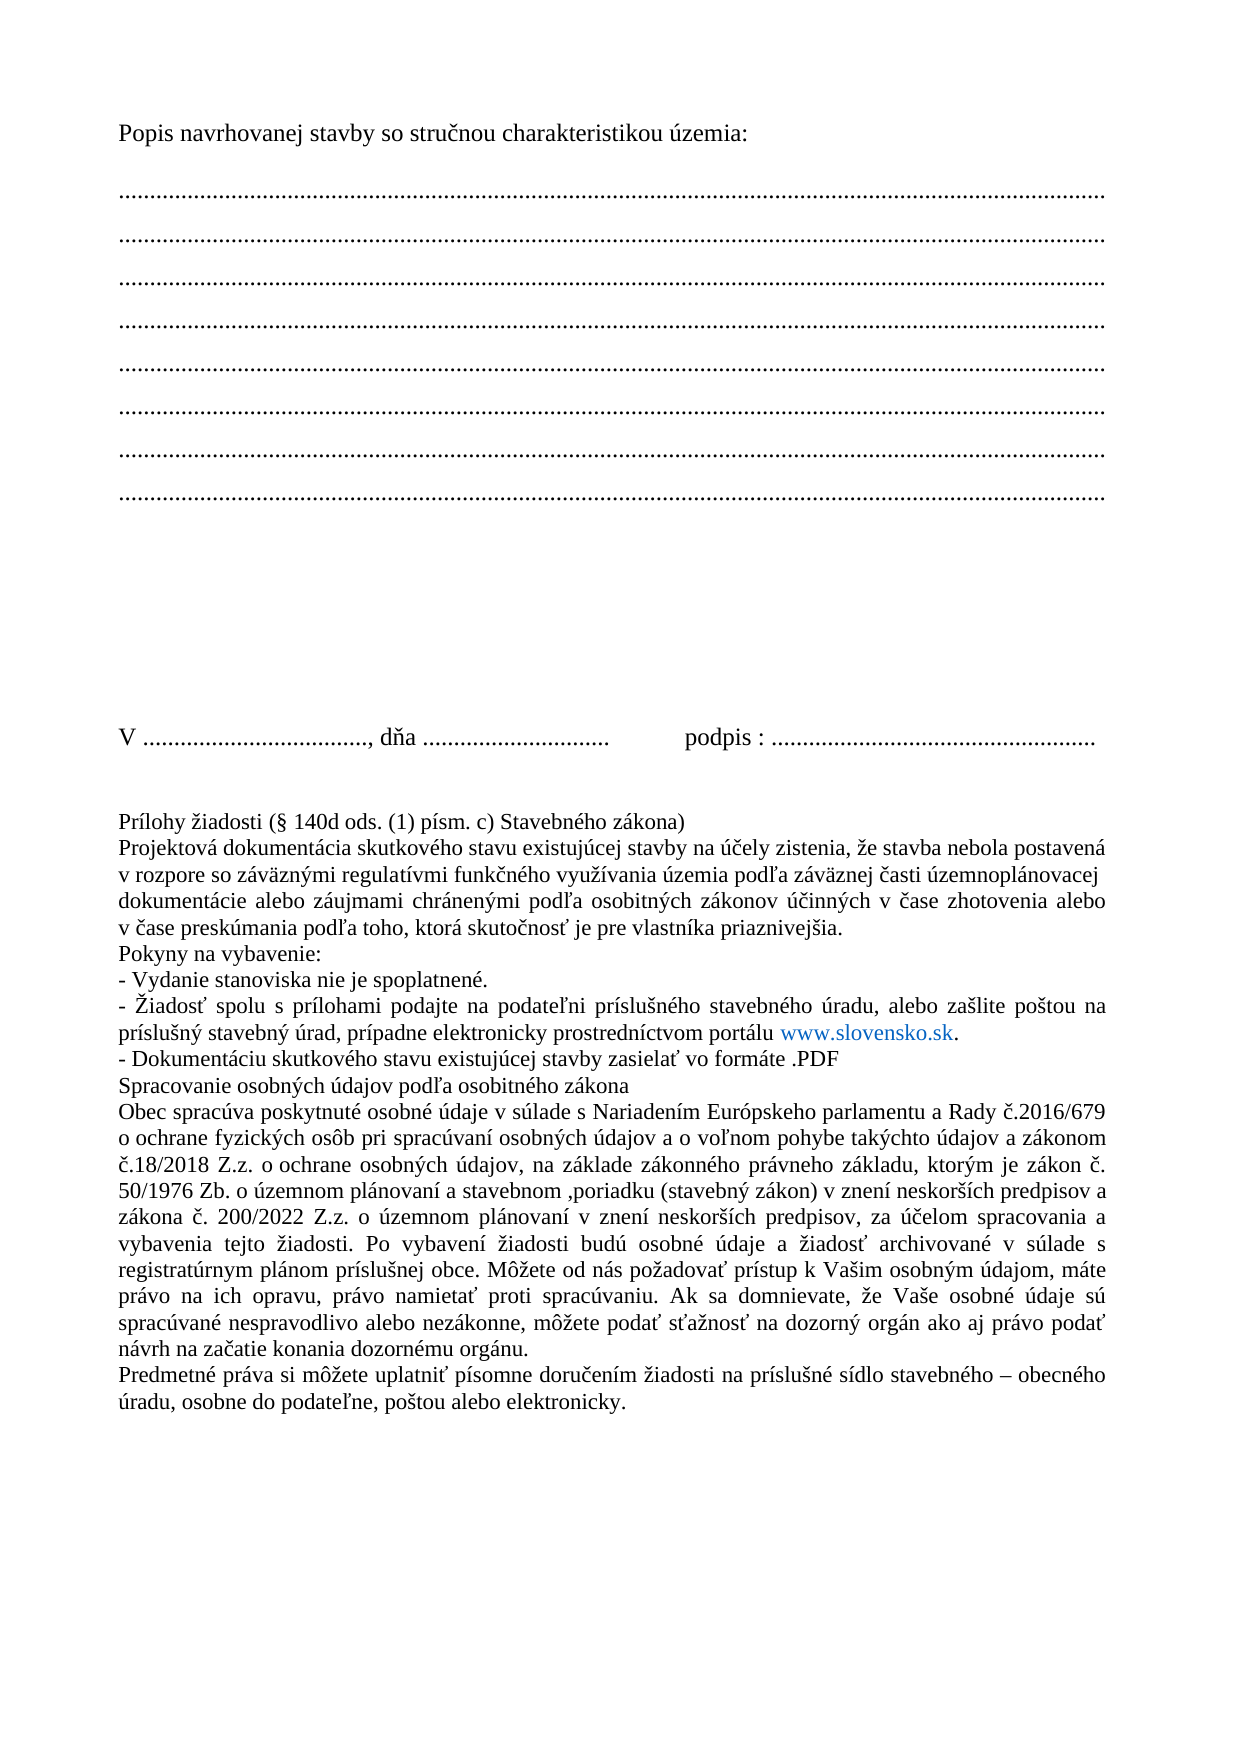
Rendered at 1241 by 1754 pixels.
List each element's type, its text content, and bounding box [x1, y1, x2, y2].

text .............................................................................................................................................................. [118, 348, 1107, 377]
text .............................................................................................................................................................. [118, 477, 1107, 506]
text .............................................................................................................................................................. [118, 391, 1107, 420]
text .............................................................................................................................................................. [118, 305, 1107, 334]
text .............................................................................................................................................................. [118, 434, 1107, 463]
text Prílohy žiadosti (§ 140d ods. (1) písm. c) Stavebného zákona) [118, 808, 1107, 834]
text Pokyny na vybavenie: [118, 940, 1107, 966]
text - Žiadosť spolu s prílohami podajte na podateľni príslušného stavebného úradu, alebo zašlite poštou na príslušný stavebný úrad, prípadne elektronicky prostredníctvom portálu www.slovensko.sk. [118, 993, 1107, 1045]
text - Vydanie stanoviska nie je spoplatnené. [118, 966, 1107, 993]
text .............................................................................................................................................................. [118, 262, 1107, 291]
text .............................................................................................................................................................. [118, 219, 1107, 247]
text Predmetné práva si môžete uplatniť písomne doručením žiadosti na príslušné sídlo stavebného – obecného úradu, osobne do podateľne, poštou alebo elektronicky. [118, 1362, 1107, 1414]
text V ...................................., dňa .............................. podpis : .................................................... [118, 722, 1107, 751]
text dokumentácie alebo záujmami chránenými podľa osobitných zákonov účinných v čase zhotovenia alebo v čase preskúmania podľa toho, ktorá skutočnosť je pre vlastníka priaznivejšia. [118, 887, 1107, 940]
text Projektová dokumentácia skutkového stavu existujúcej stavby na účely zistenia, že stavba nebola postavená [118, 834, 1107, 861]
text Popis navrhovanej stavby so stručnou charakteristikou územia: [118, 118, 1107, 147]
text - Dokumentáciu skutkového stavu existujúcej stavby zasielať vo formáte .PDF [118, 1045, 1107, 1072]
text .............................................................................................................................................................. [118, 176, 1107, 204]
text Spracovanie osobných údajov podľa osobitného zákona [118, 1072, 1107, 1098]
text Obec spracúva poskytnuté osobné údaje v súlade s Nariadením Európskeho parlamentu a Rady č.2016/679 o ochrane fyzických osôb pri spracúvaní osobných údajov a o voľnom pohybe takýchto údajov a zákonom č.18/2018 Z.z. o ochrane osobných údajov, na základe zákonného právneho základu, ktorým je zákon č. 50/1976 Zb. o územnom plánovaní a stavebnom ,poriadku (stavebný zákon) v znení neskorších predpisov a zákona č. 200/2022 Z.z. o územnom plánovaní v znení neskorších predpisov, za účelom spracovania a vybavenia tejto žiadosti. Po vybavení žiadosti budú osobné údaje a žiadosť archivované v súlade s registratúrnym plánom príslušnej obce. Môžete od nás požadovať prístup k Vašim osobným údajom, máte právo na ich opravu, právo namietať proti spracúvaniu. Ak sa domnievate, že Vaše osobné údaje sú spracúvané nespravodlivo alebo nezákonne, môžete podať sťažnosť na dozorný orgán ako aj právo podať návrh na začatie konania dozornému orgánu. [118, 1098, 1107, 1362]
text v rozpore so záväznými regulatívmi funkčného využívania územia podľa záväznej časti územnoplánovacej [118, 861, 1107, 887]
